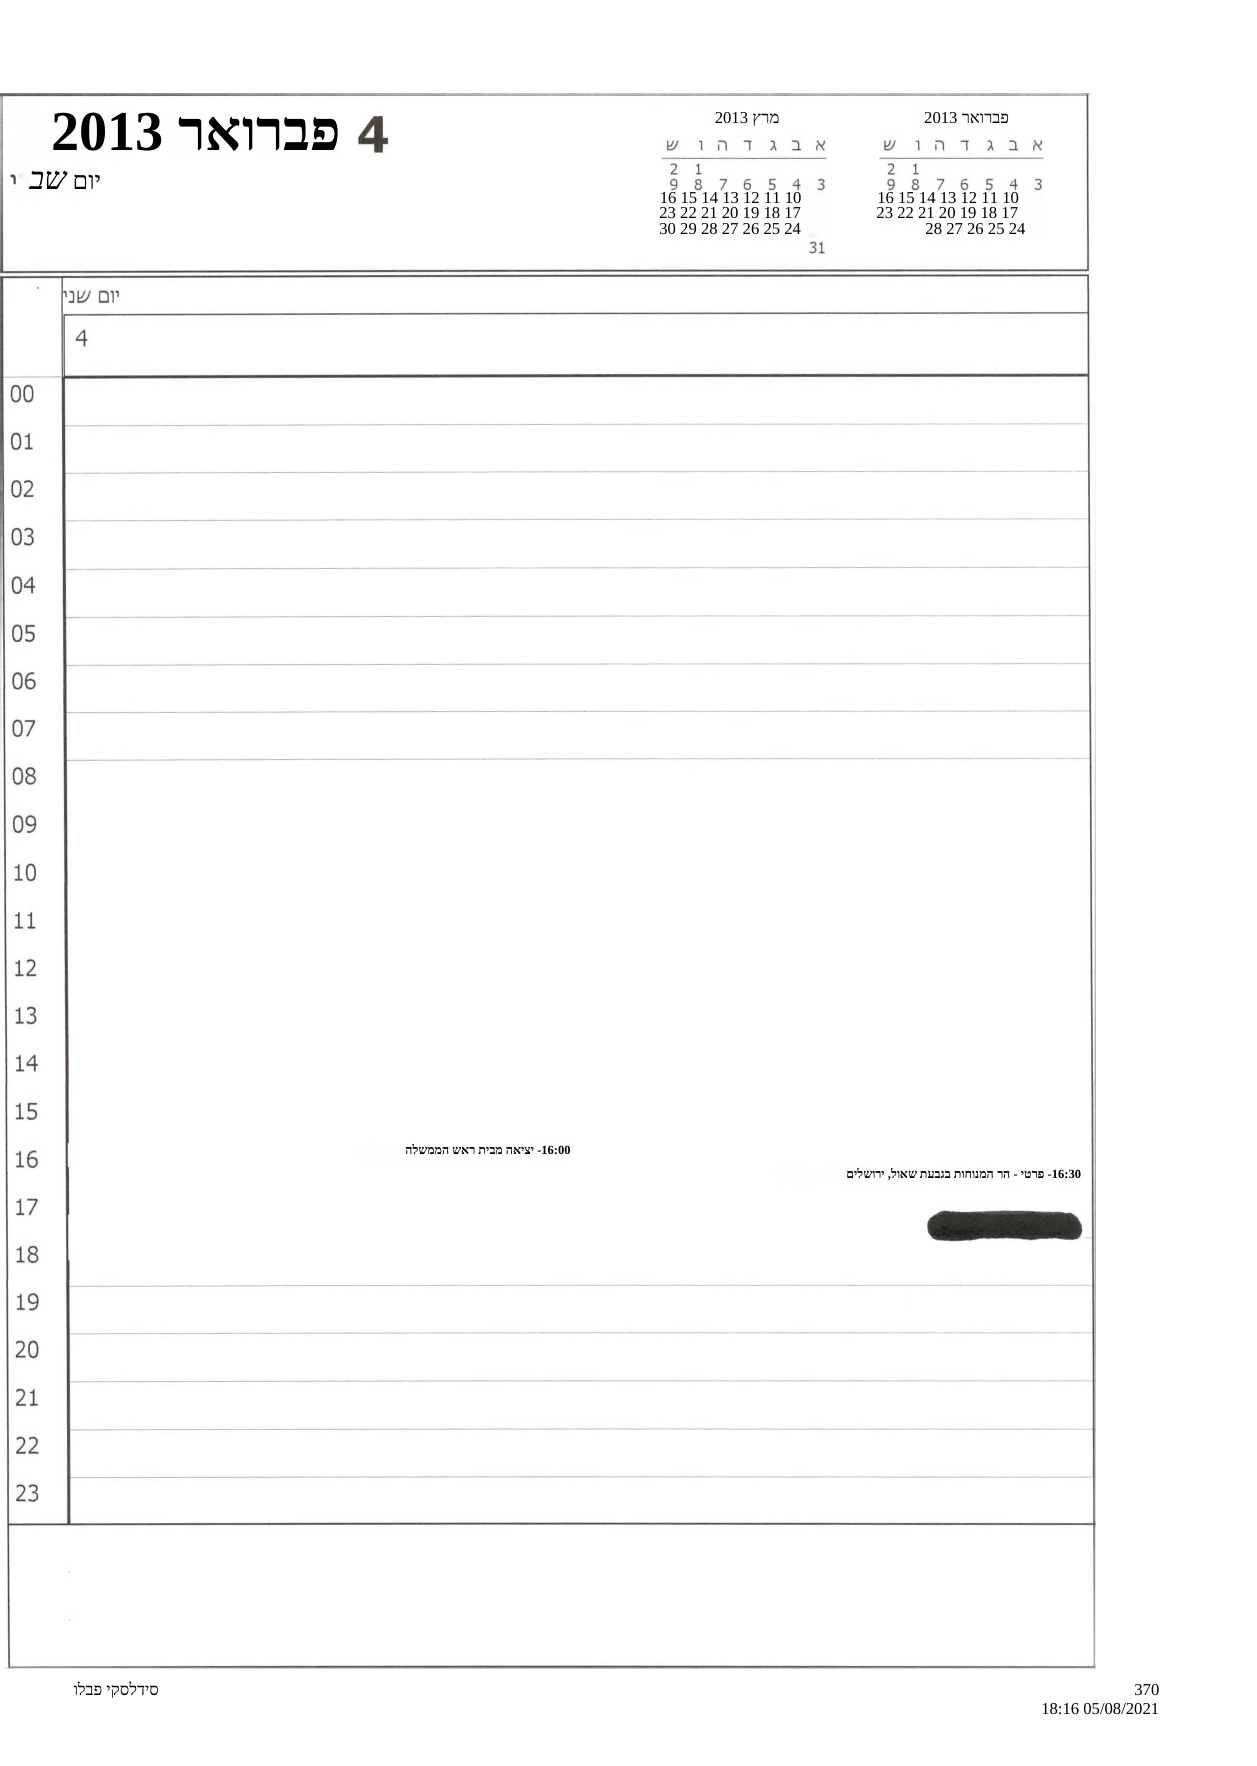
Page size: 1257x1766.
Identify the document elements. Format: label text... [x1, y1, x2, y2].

text 23 22 21 20 19 18 17 [876, 204, 1045, 222]
picture [0, 93, 1096, 1669]
text 16 15 14 13 12 11 10 [877, 188, 1044, 204]
text פברואר 2013 [10, 101, 342, 163]
text 28 27 26 25 24 [925, 219, 1045, 238]
text 16 15 14 13 12 11 10 [659, 188, 827, 204]
text יום שב [16, 162, 101, 197]
text פברואר 2013 [912, 108, 1009, 127]
text 16:00- יציאה מבית ראש הממשלה [357, 1144, 571, 1157]
text 30 29 28 27 26 25 24 [659, 219, 828, 238]
text 16:30- פרטי - הר המנוחות בגבעת שאול, ירושלים [771, 1167, 1081, 1181]
text מרץ 2013 [709, 108, 779, 127]
text 23 22 21 20 19 18 17 [659, 204, 828, 219]
